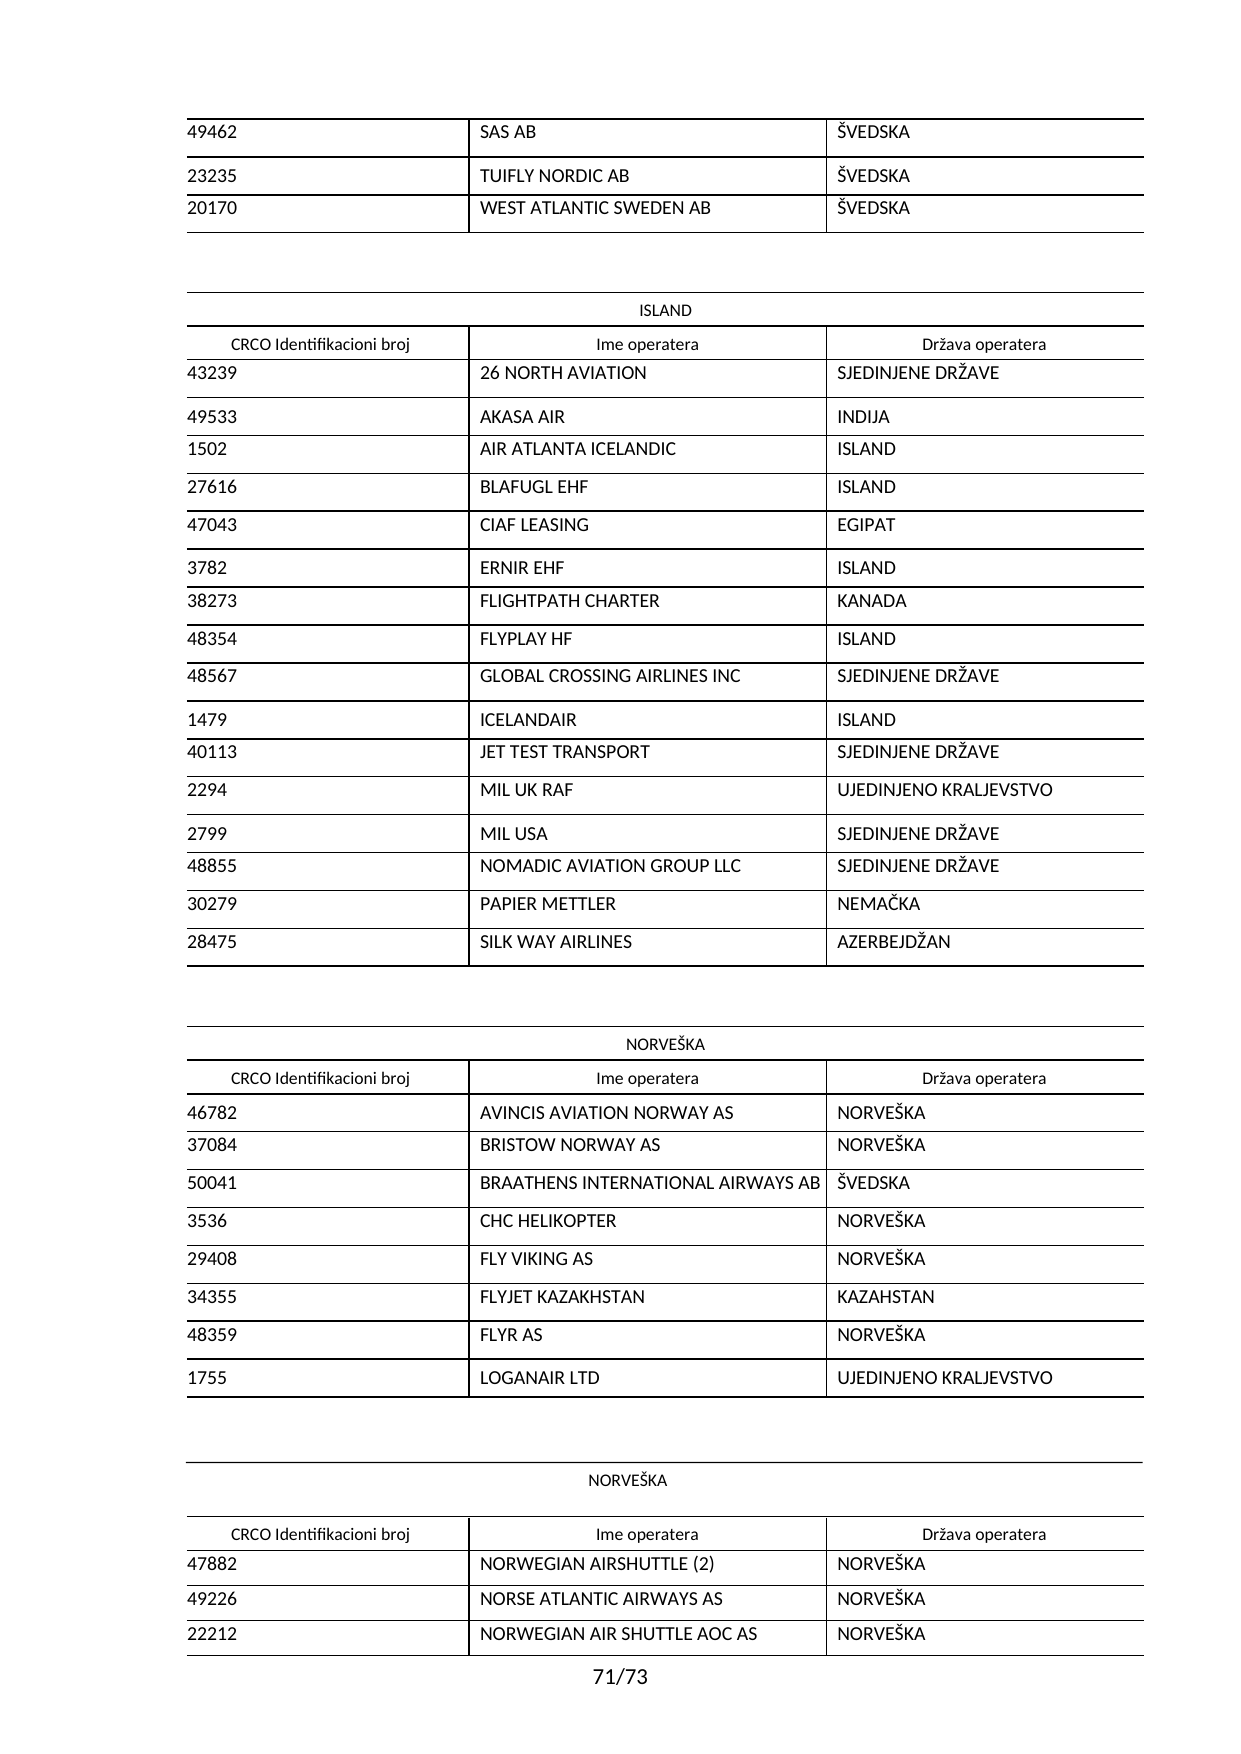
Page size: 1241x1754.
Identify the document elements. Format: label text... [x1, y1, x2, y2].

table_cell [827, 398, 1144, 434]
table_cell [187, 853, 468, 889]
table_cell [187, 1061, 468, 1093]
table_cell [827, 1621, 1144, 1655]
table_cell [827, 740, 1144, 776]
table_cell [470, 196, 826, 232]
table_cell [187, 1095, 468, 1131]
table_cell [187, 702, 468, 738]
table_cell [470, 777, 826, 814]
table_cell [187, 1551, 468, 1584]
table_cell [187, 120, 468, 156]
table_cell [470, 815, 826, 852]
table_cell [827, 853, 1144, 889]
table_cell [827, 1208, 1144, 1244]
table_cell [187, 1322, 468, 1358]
text NORVEŠKA [193, 1469, 1062, 1490]
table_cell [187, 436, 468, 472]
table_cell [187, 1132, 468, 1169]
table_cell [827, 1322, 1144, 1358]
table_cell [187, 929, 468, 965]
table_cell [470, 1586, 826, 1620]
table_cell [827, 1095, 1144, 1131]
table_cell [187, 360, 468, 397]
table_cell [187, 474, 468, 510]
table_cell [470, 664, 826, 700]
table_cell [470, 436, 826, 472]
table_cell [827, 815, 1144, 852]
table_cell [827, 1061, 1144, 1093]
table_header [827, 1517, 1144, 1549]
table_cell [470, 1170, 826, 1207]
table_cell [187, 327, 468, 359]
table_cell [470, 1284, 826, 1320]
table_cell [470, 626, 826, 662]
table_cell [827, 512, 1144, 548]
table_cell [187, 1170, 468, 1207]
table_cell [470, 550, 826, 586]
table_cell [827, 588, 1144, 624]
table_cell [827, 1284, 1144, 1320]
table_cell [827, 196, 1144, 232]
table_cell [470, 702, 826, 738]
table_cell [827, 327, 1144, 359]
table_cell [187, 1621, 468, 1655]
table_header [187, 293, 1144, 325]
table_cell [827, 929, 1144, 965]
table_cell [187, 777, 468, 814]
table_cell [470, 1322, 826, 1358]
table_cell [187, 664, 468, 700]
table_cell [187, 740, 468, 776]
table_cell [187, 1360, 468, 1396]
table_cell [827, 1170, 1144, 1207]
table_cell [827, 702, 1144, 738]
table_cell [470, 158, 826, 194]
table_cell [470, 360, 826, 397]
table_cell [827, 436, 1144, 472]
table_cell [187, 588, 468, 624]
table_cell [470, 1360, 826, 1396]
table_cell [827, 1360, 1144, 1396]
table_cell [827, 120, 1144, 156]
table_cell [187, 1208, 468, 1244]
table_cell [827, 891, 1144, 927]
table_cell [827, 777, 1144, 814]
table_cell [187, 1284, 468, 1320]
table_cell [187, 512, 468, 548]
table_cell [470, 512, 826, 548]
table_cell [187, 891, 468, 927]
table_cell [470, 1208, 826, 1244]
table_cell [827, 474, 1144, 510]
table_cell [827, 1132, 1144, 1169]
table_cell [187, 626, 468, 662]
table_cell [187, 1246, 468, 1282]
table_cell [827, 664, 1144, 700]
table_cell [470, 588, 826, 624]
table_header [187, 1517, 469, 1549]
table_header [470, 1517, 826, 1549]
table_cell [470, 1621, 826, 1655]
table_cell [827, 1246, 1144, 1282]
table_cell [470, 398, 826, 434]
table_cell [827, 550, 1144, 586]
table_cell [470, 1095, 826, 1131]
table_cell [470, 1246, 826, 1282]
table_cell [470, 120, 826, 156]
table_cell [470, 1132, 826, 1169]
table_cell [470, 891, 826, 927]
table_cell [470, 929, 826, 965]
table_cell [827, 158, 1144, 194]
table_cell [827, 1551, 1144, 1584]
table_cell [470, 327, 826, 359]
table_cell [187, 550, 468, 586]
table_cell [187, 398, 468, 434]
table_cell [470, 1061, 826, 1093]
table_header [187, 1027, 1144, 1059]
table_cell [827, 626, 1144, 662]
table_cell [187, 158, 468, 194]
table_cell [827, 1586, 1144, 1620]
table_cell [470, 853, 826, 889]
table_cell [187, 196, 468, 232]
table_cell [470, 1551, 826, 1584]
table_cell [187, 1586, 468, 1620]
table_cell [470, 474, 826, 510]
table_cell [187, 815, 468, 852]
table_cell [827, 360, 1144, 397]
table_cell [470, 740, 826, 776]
